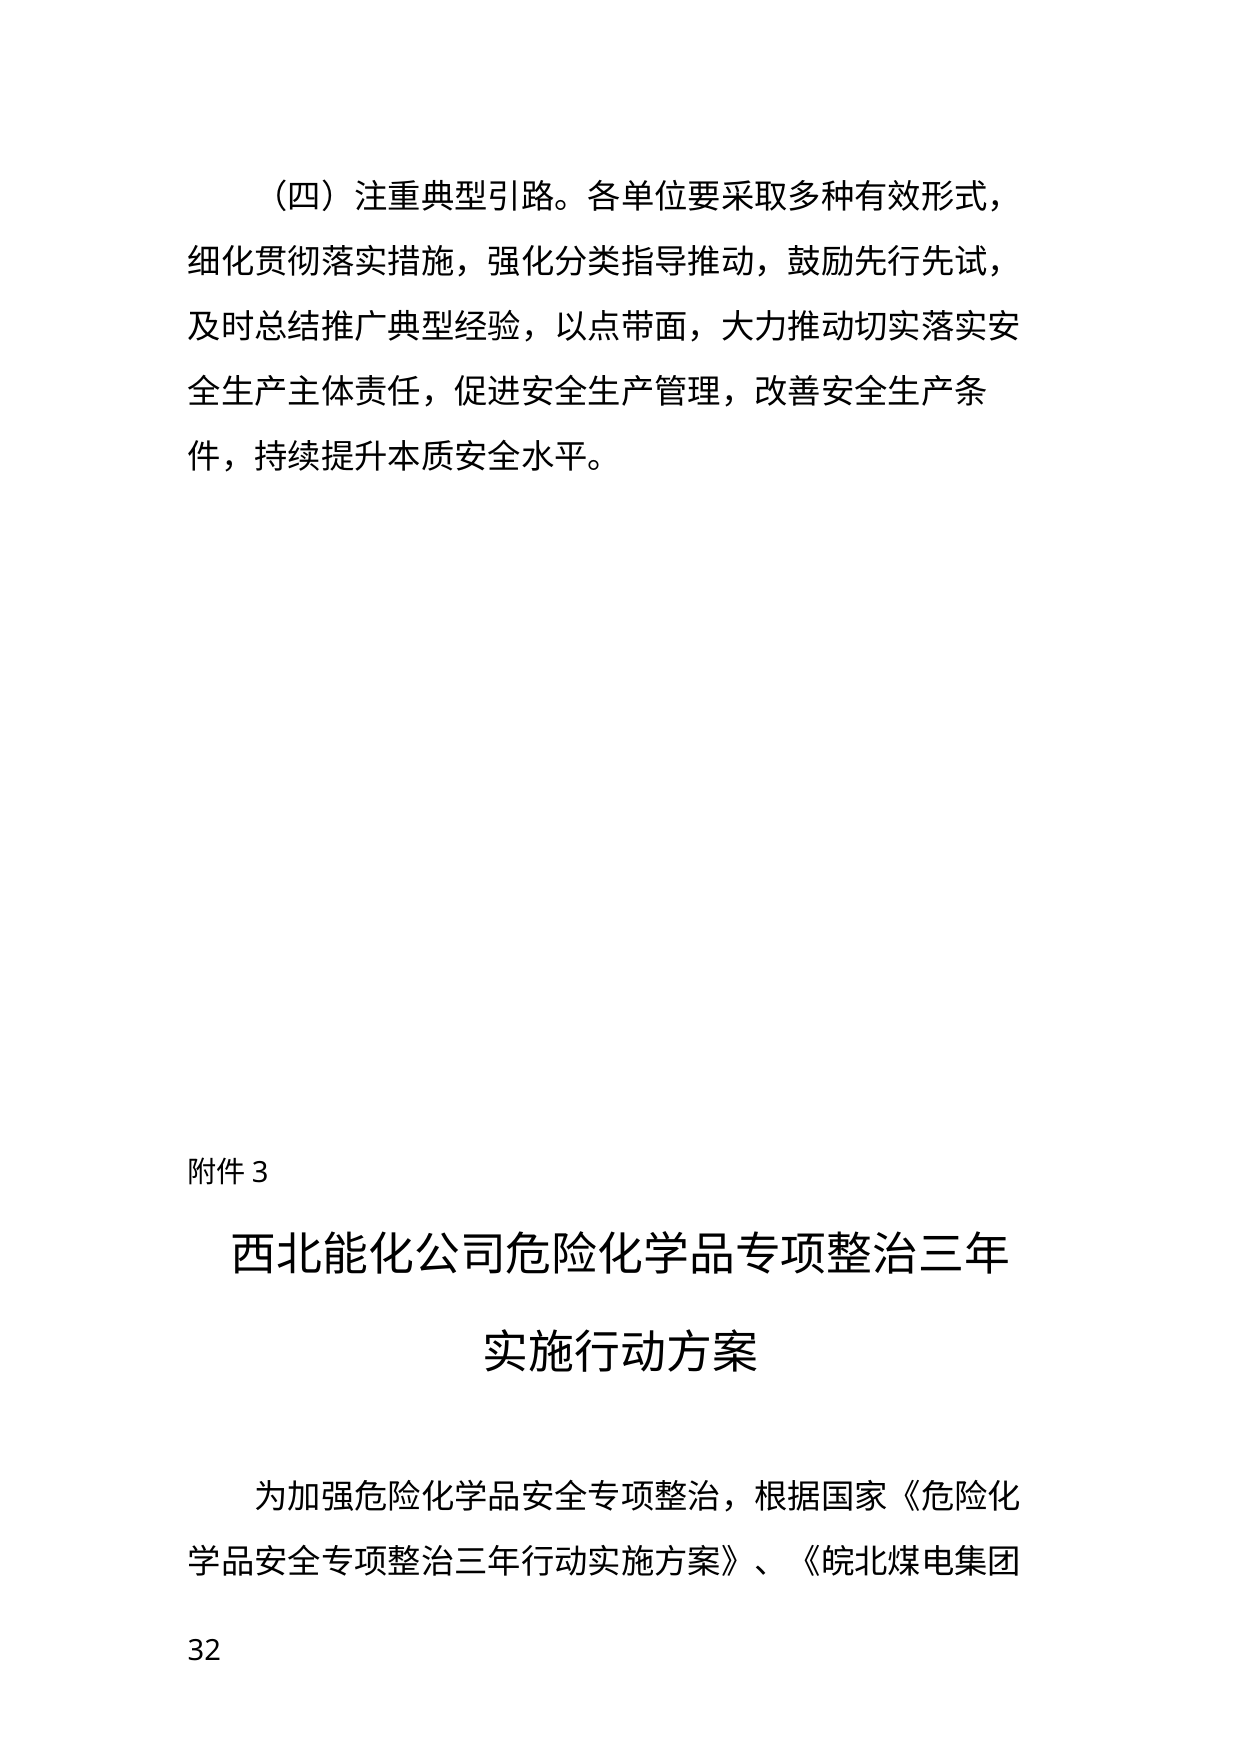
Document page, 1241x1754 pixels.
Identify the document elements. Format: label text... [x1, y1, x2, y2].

text 实施行动方案 [187, 1299, 1053, 1397]
text 西北能化公司危险化学品专项整治三年 [187, 1202, 1053, 1299]
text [187, 1462, 1053, 1592]
text （四）注重典型引路。各单位要采取多种有效形式，细化贯彻落实措施，强化分类指导推动，鼓励先行先试，及时总结推广典型经验，以点带面，大力推动切实落实安全生产主体责任，促进安全生产管理，改善安全生产条件，持续提升本质安全水平。 [187, 162, 1053, 487]
text 附件3 [187, 1137, 1053, 1202]
